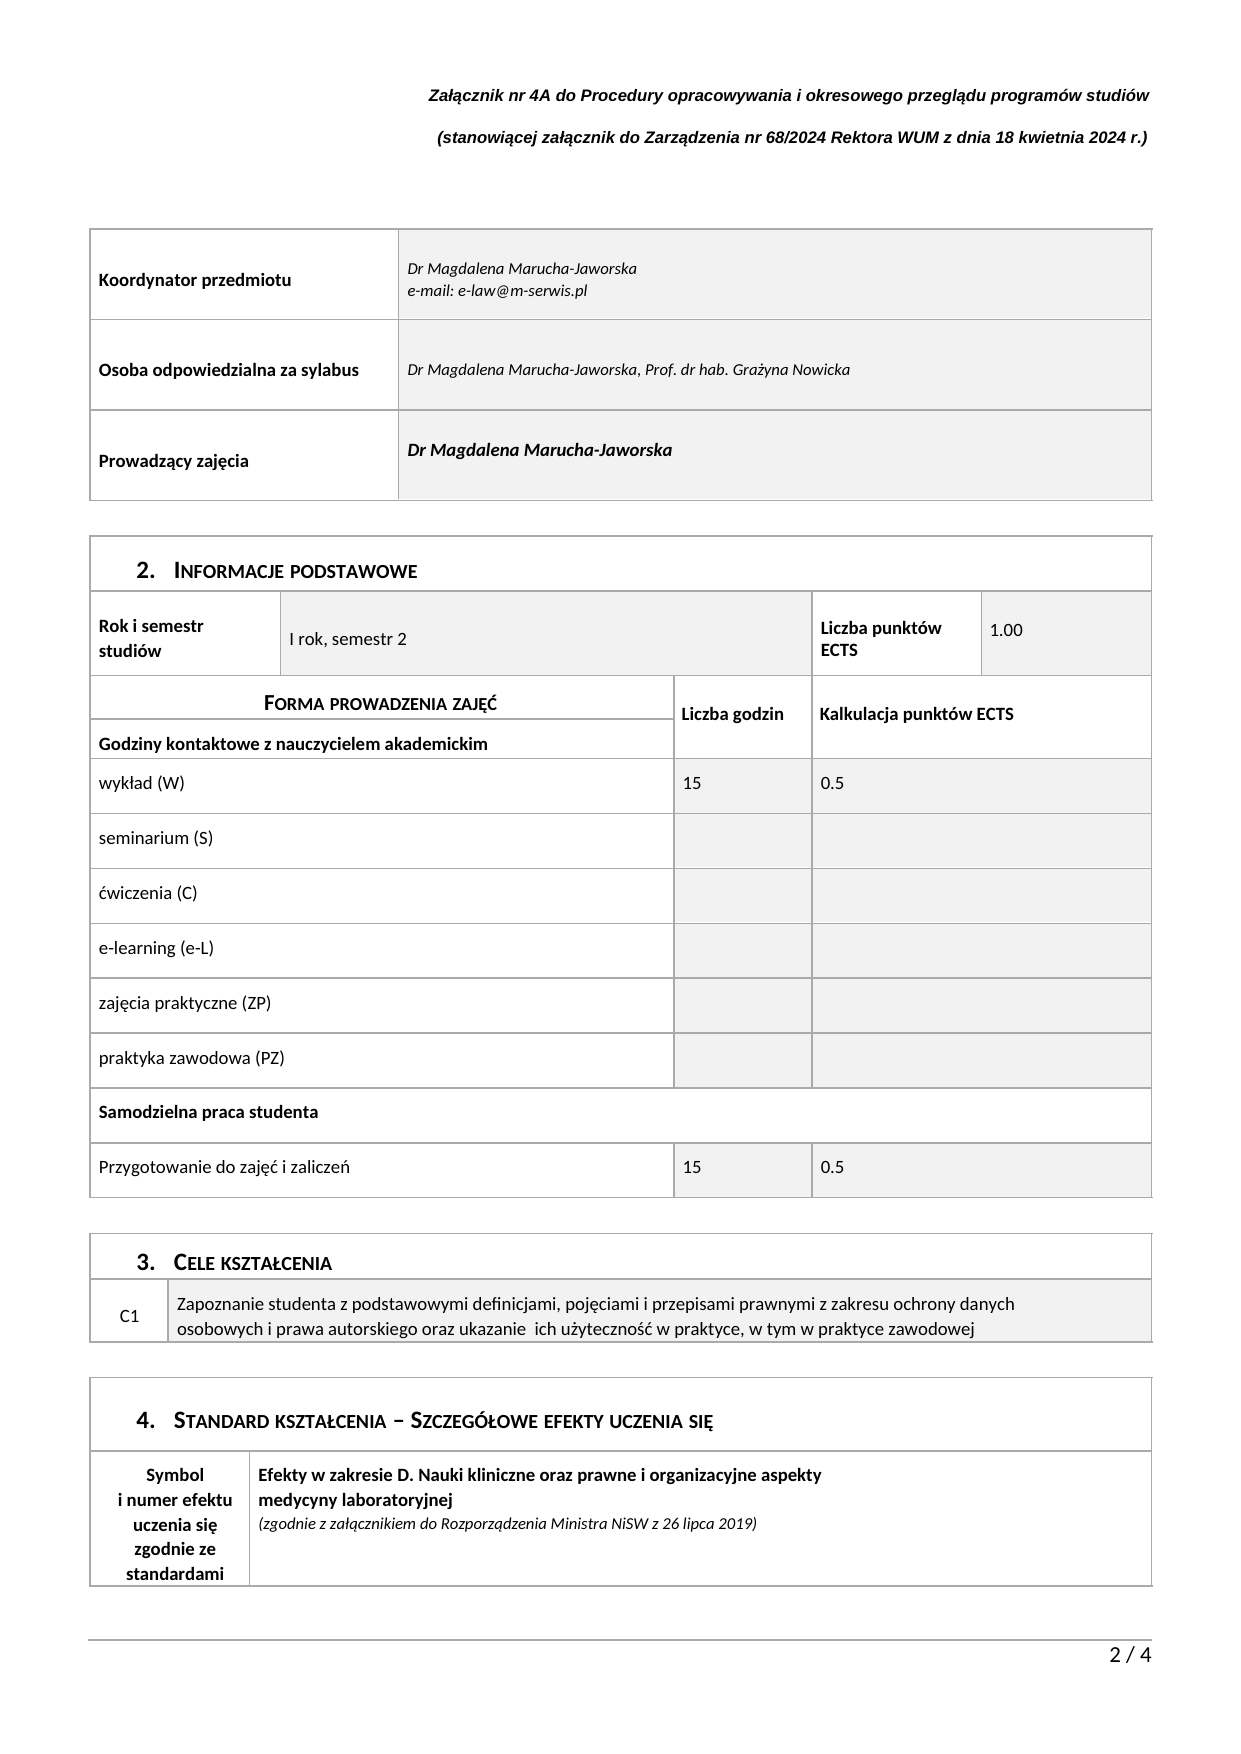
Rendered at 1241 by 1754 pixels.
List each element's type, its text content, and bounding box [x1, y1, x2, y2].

table_cell Dr Magdalena Marucha-Jaworska [399, 411, 1151, 499]
table_cell [675, 979, 811, 1032]
table_cell 0.5 [813, 759, 1151, 813]
table_cell Liczba punktów ECTS [813, 592, 981, 675]
table_cell [813, 1034, 1151, 1087]
table_cell C1 [91, 1280, 167, 1341]
table_cell e-learning (e-L) [91, 924, 673, 977]
table_cell 0.5 [813, 1144, 1151, 1197]
table_cell 15 [675, 1144, 811, 1197]
table_cell Rok i semestr studiów [91, 592, 280, 675]
table_cell [675, 814, 811, 867]
table_cell Osoba odpowiedzialna za sylabus [91, 320, 398, 409]
table_cell Dr Magdalena Marucha-Jaworska e-mail: e-law@m-serwis.pl [399, 230, 1151, 318]
table_cell Forma prowadzenia zajęć [91, 676, 673, 718]
table_cell 1.00 [982, 592, 1151, 675]
table_cell praktyka zawodowa (PZ) [91, 1034, 673, 1087]
table_cell [813, 869, 1151, 922]
table_cell wykład (W) [91, 759, 673, 813]
table_cell Prowadzący zajęcia [91, 411, 398, 499]
table_cell [675, 1034, 811, 1087]
table_cell I rok, semestr 2 [281, 592, 811, 675]
table_header Cele kształcenia [91, 1234, 1151, 1278]
table_cell seminarium (S) [91, 814, 673, 867]
table_cell Koordynator przedmiotu [91, 230, 398, 318]
table_cell [813, 979, 1151, 1032]
table_cell zajęcia praktyczne (ZP) [91, 979, 673, 1032]
table_cell Godziny kontaktowe z nauczycielem akademickim [91, 720, 673, 758]
table_cell ćwiczenia (C) [91, 869, 673, 922]
table_cell [813, 814, 1151, 867]
table_cell Zapoznanie studenta z podstawowymi definicjami, pojęciami i przepisami prawnymi z zakresu ochrony danych osobowych i prawa autorskiego oraz ukazanie ich użyteczność w praktyce, w tym w praktyce zawodowej [169, 1280, 1151, 1341]
table_cell [675, 924, 811, 977]
table_header Informacje podstawowe [91, 537, 1151, 590]
table_cell Liczba godzin [675, 676, 811, 758]
table_cell Dr Magdalena Marucha-Jaworska, Prof. dr hab. Grażyna Nowicka [399, 320, 1151, 409]
table_cell 15 [675, 759, 811, 813]
table_cell Przygotowanie do zajęć i zaliczeń [91, 1144, 673, 1197]
table_cell [675, 869, 811, 922]
table_cell Kalkulacja punktów ECTS [813, 676, 1151, 758]
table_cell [250, 1452, 1151, 1585]
table_cell Samodzielna praca studenta [91, 1089, 1151, 1142]
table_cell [91, 1452, 249, 1585]
table_header Standard kształcenia – Szczegółowe efekty uczenia się [91, 1378, 1151, 1450]
table_cell [813, 924, 1151, 977]
